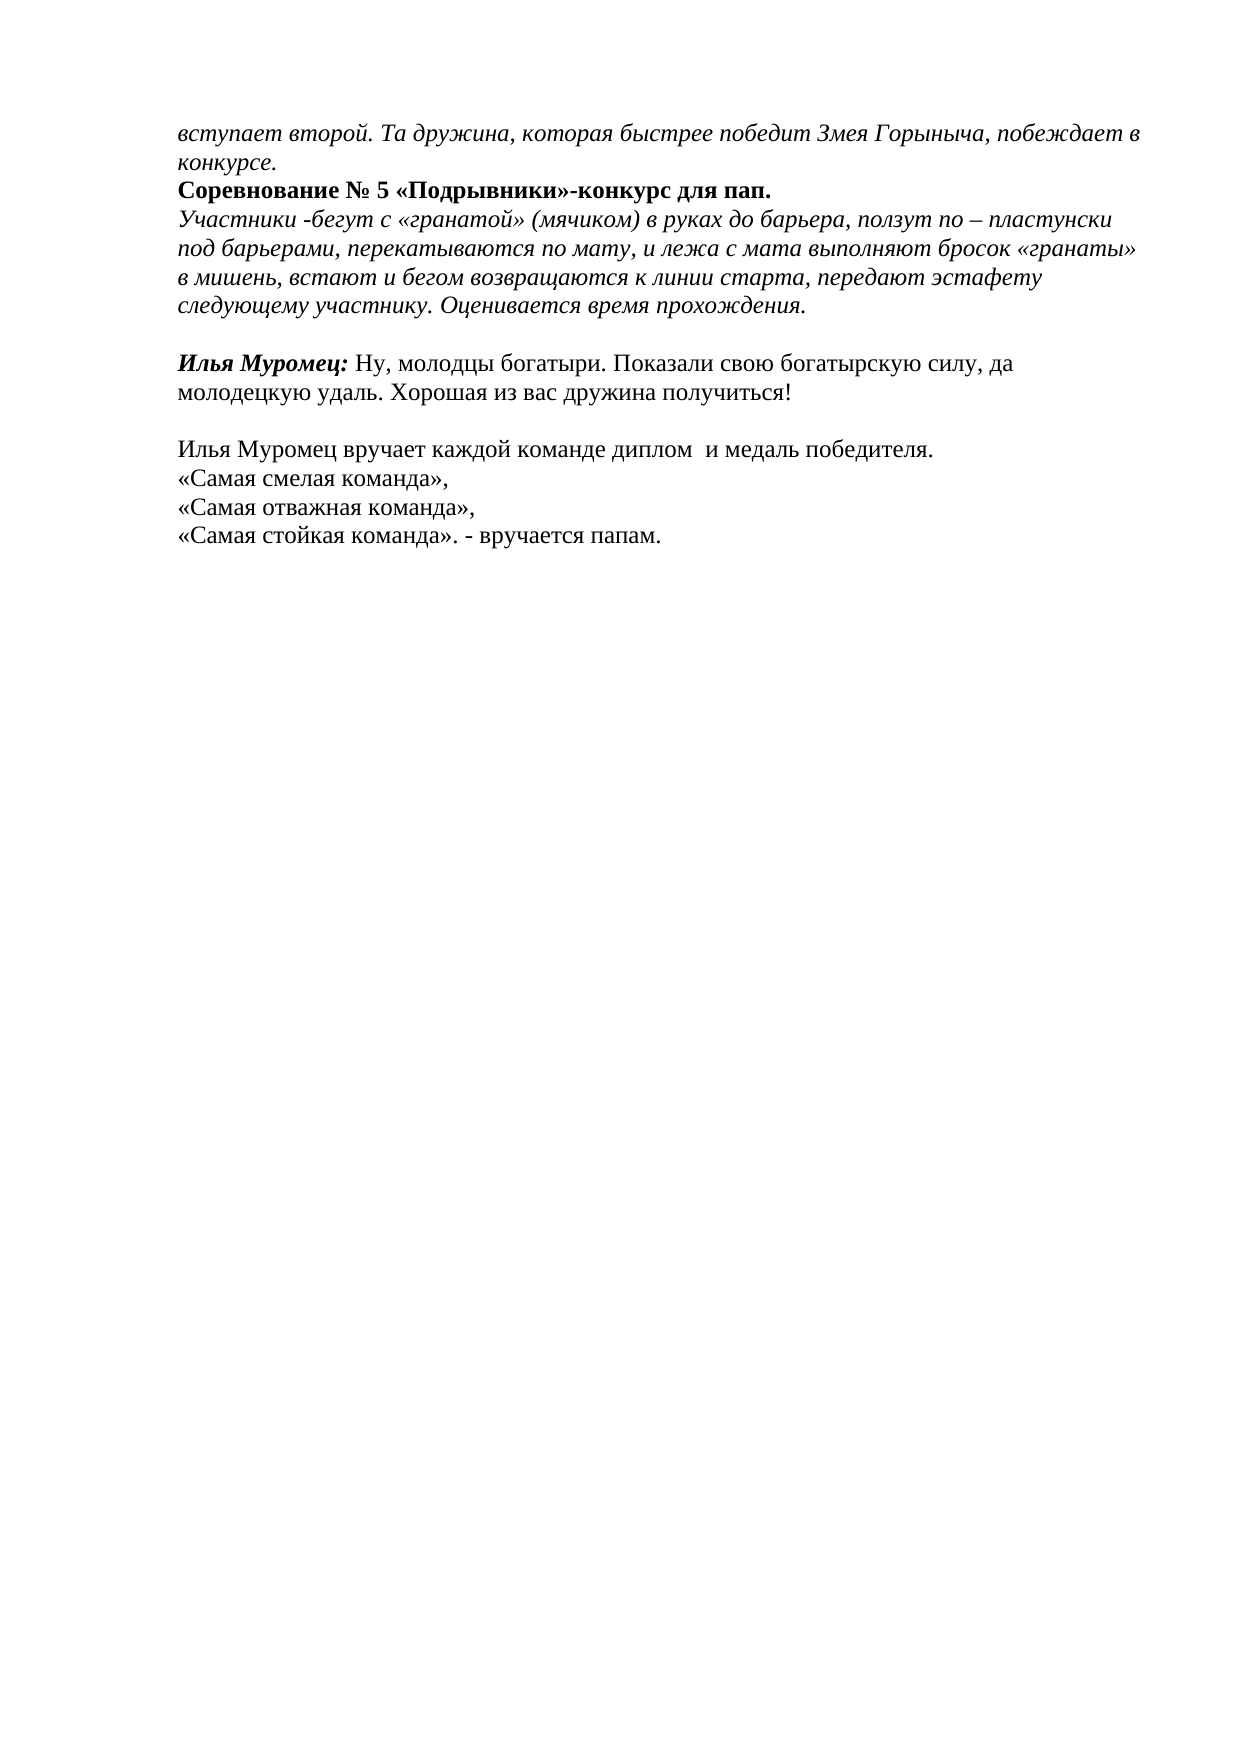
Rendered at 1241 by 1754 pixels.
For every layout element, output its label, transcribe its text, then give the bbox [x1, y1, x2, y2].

text «Самая отважная команда», [177, 492, 1152, 521]
text «Самая стойкая команда». - вручается папам. [177, 521, 1152, 549]
text «Самая смелая команда», [177, 463, 1152, 492]
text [177, 118, 1152, 176]
text Илья Муромец: Ну, молодцы богатыри. Показали свою богатырскую силу, да молодецкую удаль. Хорошая из вас дружина получиться! [177, 348, 1152, 406]
text Илья Муромец вручает каждой команде диплом и медаль победителя. [177, 434, 1152, 463]
text Соревнование № 5 «Подрывники»-конкурс для пап. Участники -бегут с «гранатой» (мячиком) в руках до барьера, ползут по – пластунски под барьерами, перекатываются по мату, и лежа с мата выполняют бросок «гранаты» в мишень, встают и бегом возвращаются к линии старта, передают эстафету следующему участнику. Оценивается время прохождения. [177, 176, 1152, 319]
